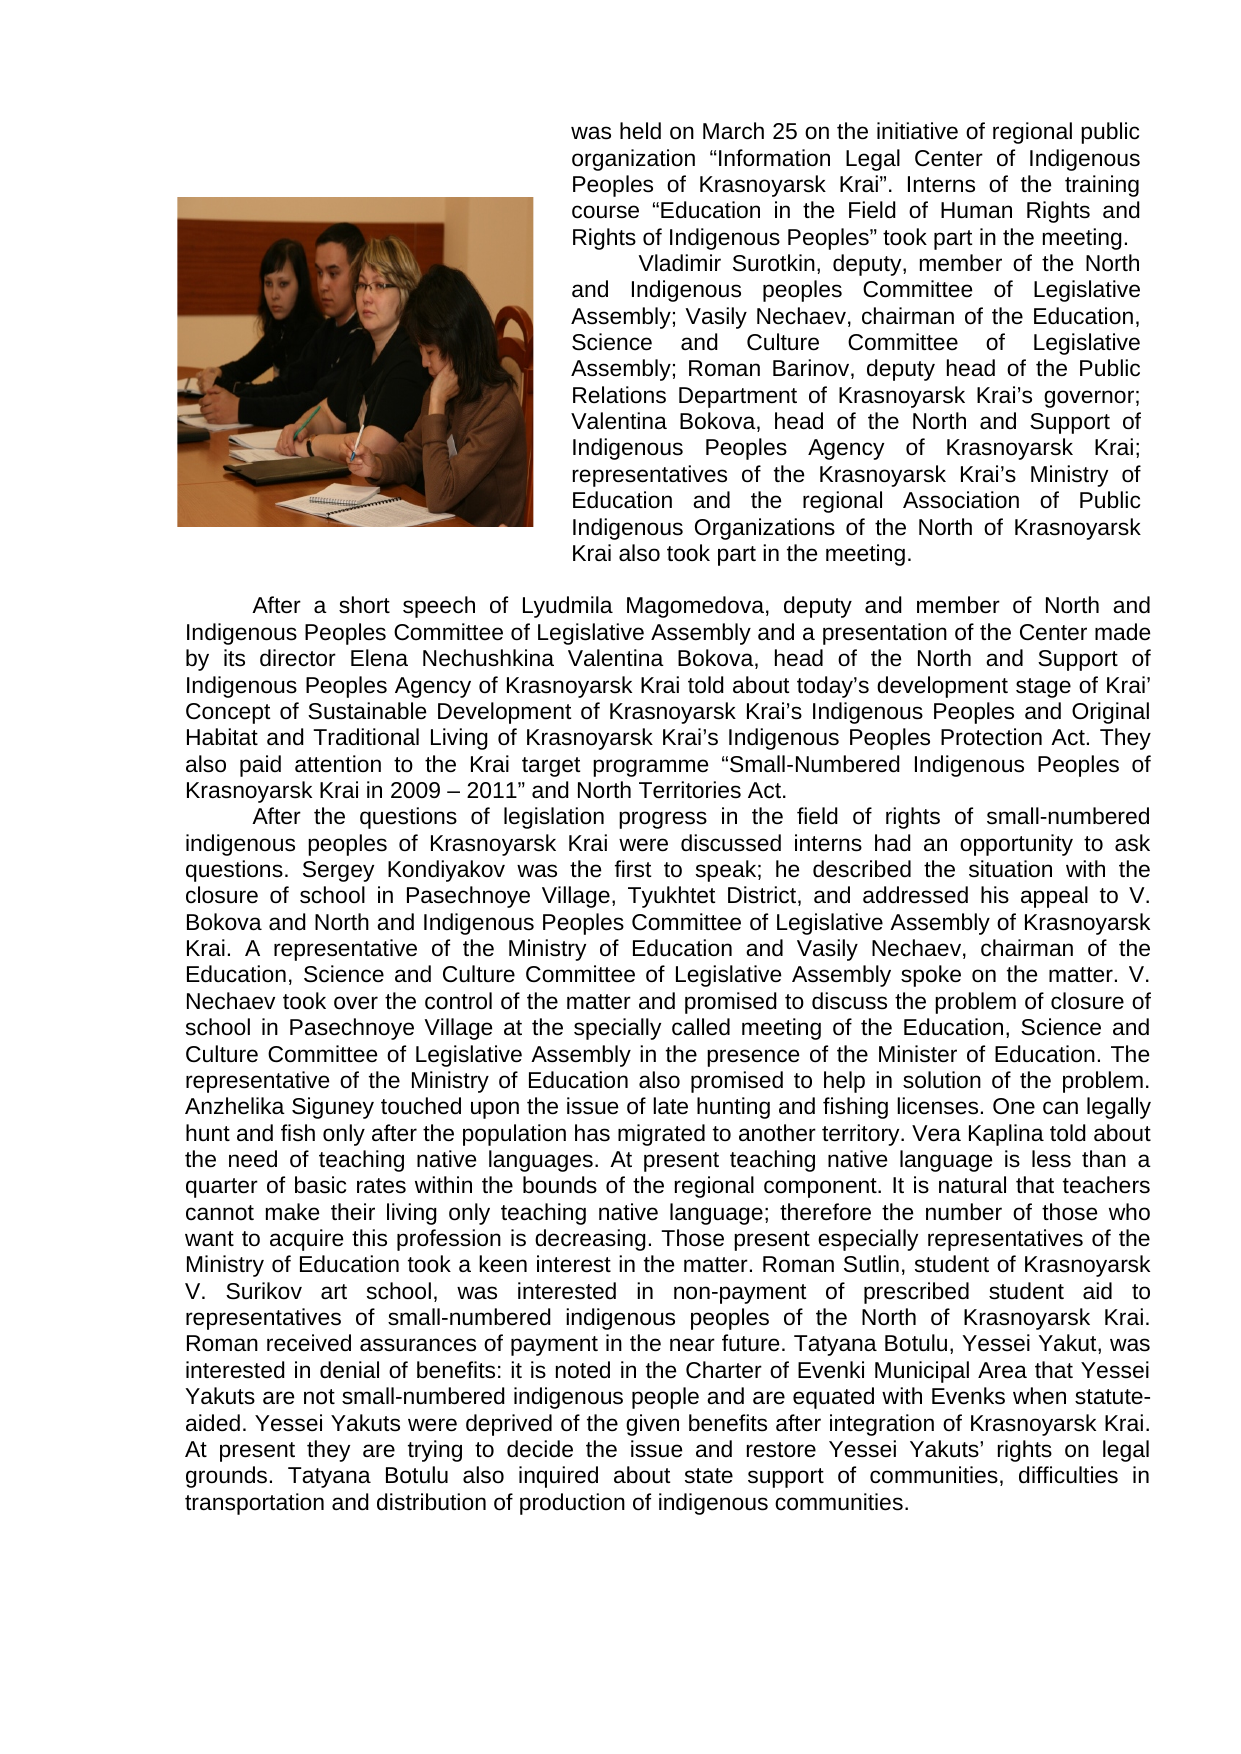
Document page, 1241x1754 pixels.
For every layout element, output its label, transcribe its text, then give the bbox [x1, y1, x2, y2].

table_header [166, 118, 552, 592]
picture [177, 197, 534, 527]
text After a short speech of Lyudmila Magomedova, deputy and member of North and Indigenous Peoples Committee of Legislative Assembly and a presentation of the Center made by its director Elena Nechushkina Valentina Bokova, head of the North and Support of Indigenous Peoples Agency of Krasnoyarsk Krai told about today’s development stage of Krai’ Concept of Sustainable Development of Krasnoyarsk Krai’s Indigenous Peoples and Original Habitat and Traditional Living of Krasnoyarsk Krai’s Indigenous Peoples Protection Act. They also paid attention to the Krai target programme “Small-Numbered Indigenous Peoples of Krasnoyarsk Krai in 2009 – and North Territories Act. [185, 592, 1152, 803]
text After the questions of legislation progress in the field of rights of small-numbered indigenous peoples of Krasnoyarsk Krai were discussed interns had an opportunity to ask questions. Sergey Kondiyakov was the first to speak; he described the situation with the closure of school in Pasechnoye Village, Tyukhtet District, and addressed his appeal to V. Bokova and North and Indigenous Peoples Committee of Legislative Assembly of Krasnoyarsk Krai. A representative of the Ministry of Education and Vasily Nechaev, chairman of the Education, Science and Culture Committee of Legislative Assembly spoke on the matter. V. Nechaev took over the control of the matter and promised to discuss the problem of closure of school in Pasechnoye Village at the specially called meeting of the Education, Science and Culture Committee of Legislative Assembly in the presence of the Minister of Education. The representative of the Ministry of Education also promised to help in solution of the problem. Anzhelika Siguney touched upon the issue of late hunting and fishing licenses. One can legally hunt and fish only after the population has migrated to another territory. Vera Kaplina told about the need of teaching native languages. At present teaching native language is less than a quarter of basic rates within the bounds of the regional component. It is natural that teachers cannot make their living only teaching native language; therefore the number of those who want to acquire this profession is decreasing. Those present especially representatives of the Ministry of Education took a keen interest in the matter. Roman Sutlin, student of Krasnoyarsk V. Surikov art school, was interested in non-payment of prescribed student aid to representatives of small-numbered indigenous peoples of the North of Krasnoyarsk Krai. Roman received assurances of payment in the near future. Tatyana Botulu, Yessei Yakut, was interested in denial of benefits: it is noted in the Charter of Evenki Municipal Area that Yessei Yakuts are not small-numbered indigenous people and are equated with Evenks when statute-aided. Yessei Yakuts were deprived of the given benefits after integration of Krasnoyarsk Krai. At present they are trying to decide the issue and restore Yessei Yakuts’ rights on legal grounds. Tatyana Botulu also inquired about state support of communities, difficulties in transportation and distribution of production of indigenous communities. [185, 803, 1152, 1515]
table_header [552, 118, 1152, 592]
